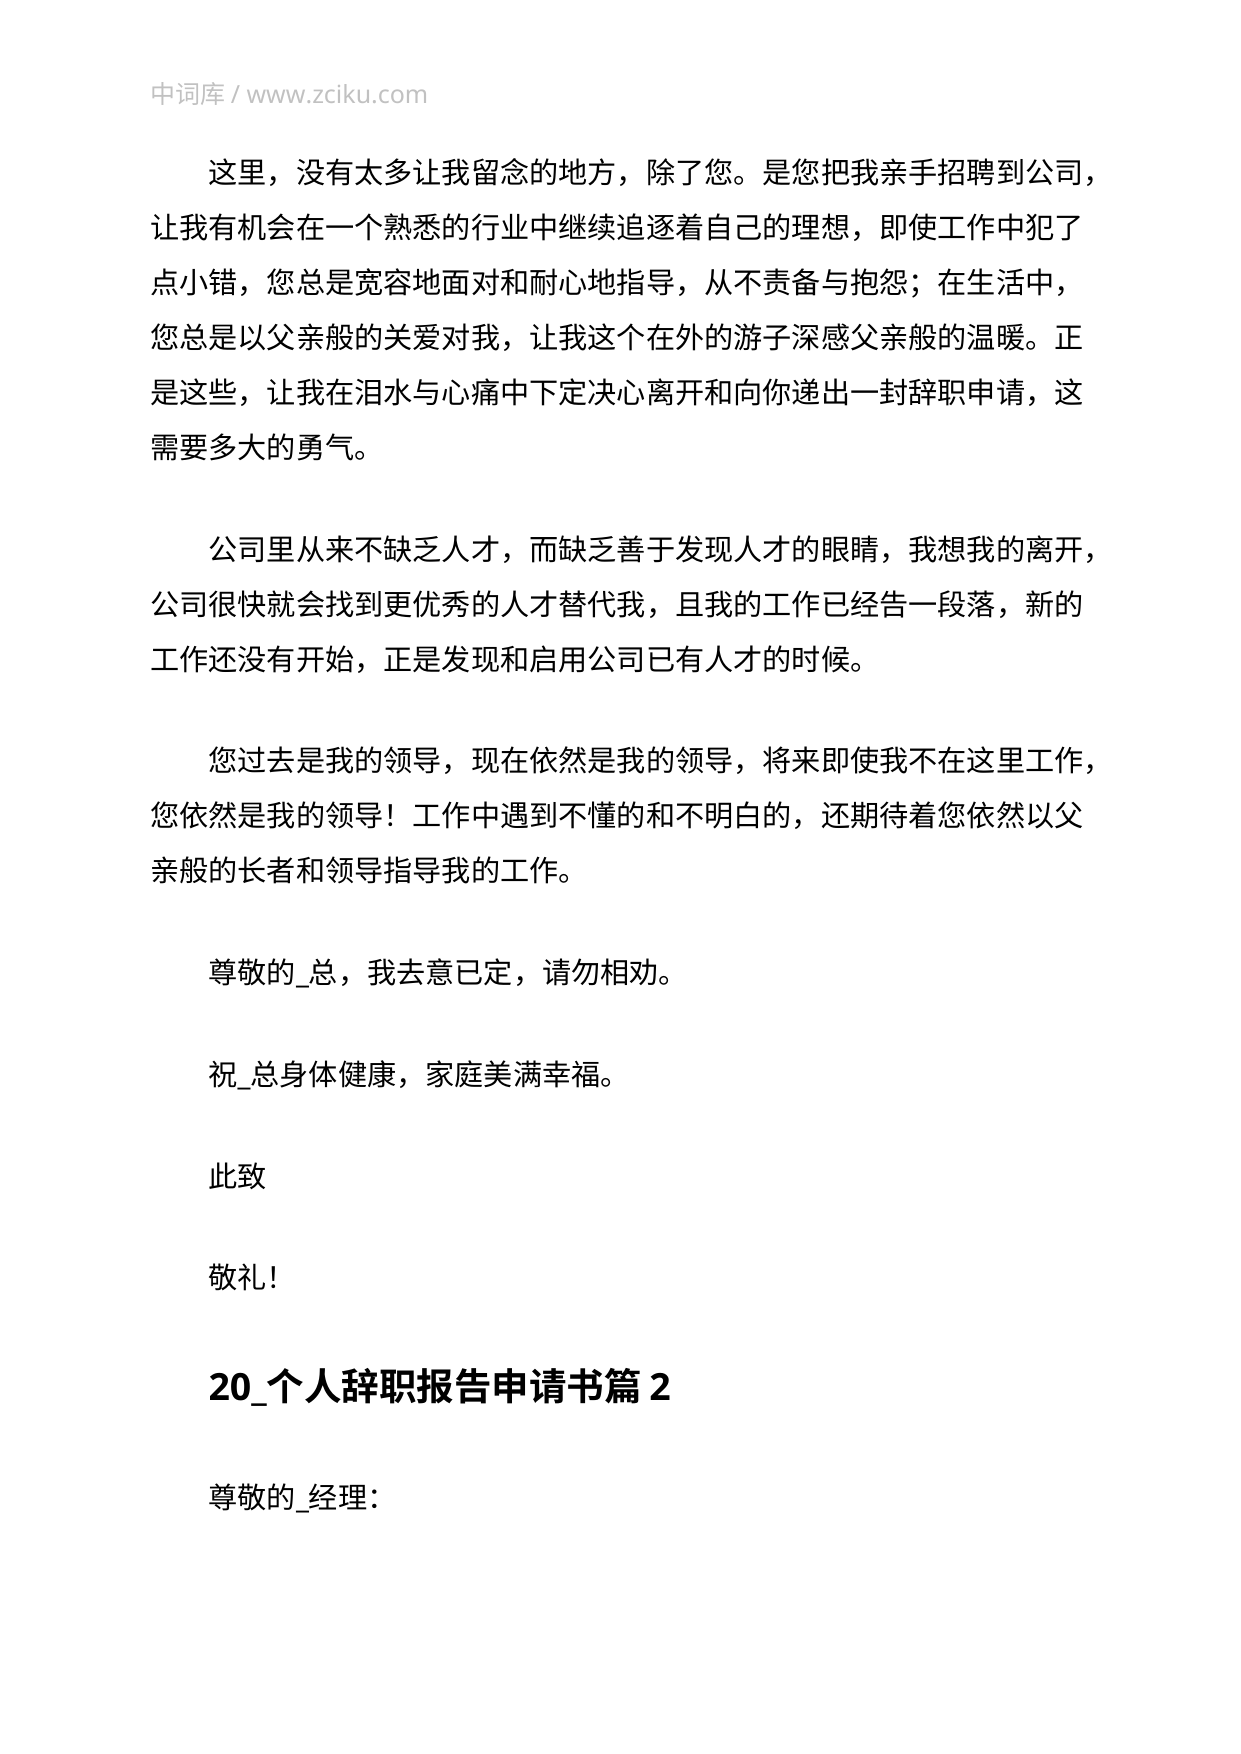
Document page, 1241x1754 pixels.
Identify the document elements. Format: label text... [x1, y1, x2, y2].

text 尊敬的_经理： [150, 1474, 1090, 1517]
text 20_个人辞职报告申请书篇2 [150, 1357, 1090, 1411]
text 敬礼！ [150, 1255, 1090, 1297]
text 祝_总身体健康，家庭美满幸福。 [150, 1051, 1090, 1094]
text 公司里从来不缺乏人才，而缺乏善于发现人才的眼睛，我想我的离开，公司很快就会找到更优秀的人才替代我，且我的工作已经告一段落，新的工作还没有开始，正是发现和启用公司已有人才的时候。 [150, 526, 1090, 678]
text 这里，没有太多让我留念的地方，除了您。是您把我亲手招聘到公司，让我有机会在一个熟悉的行业中继续追逐着自己的理想，即使工作中犯了点小错，您总是宽容地面对和耐心地指导，从不责备与抱怨；在生活中，您总是以父亲般的关爱对我，让我这个在外的游子深感父亲般的温暖。正是这些，让我在泪水与心痛中下定决心离开和向你递出一封辞职申请，这需要多大的勇气。 [150, 150, 1090, 467]
text 您过去是我的领导，现在依然是我的领导，将来即使我不在这里工作，您依然是我的领导！工作中遇到不懂的和不明白的，还期待着您依然以父亲般的长者和领导指导我的工作。 [150, 738, 1090, 890]
text 尊敬的_总，我去意已定，请勿相劝。 [150, 949, 1090, 992]
text 此致 [150, 1153, 1090, 1196]
